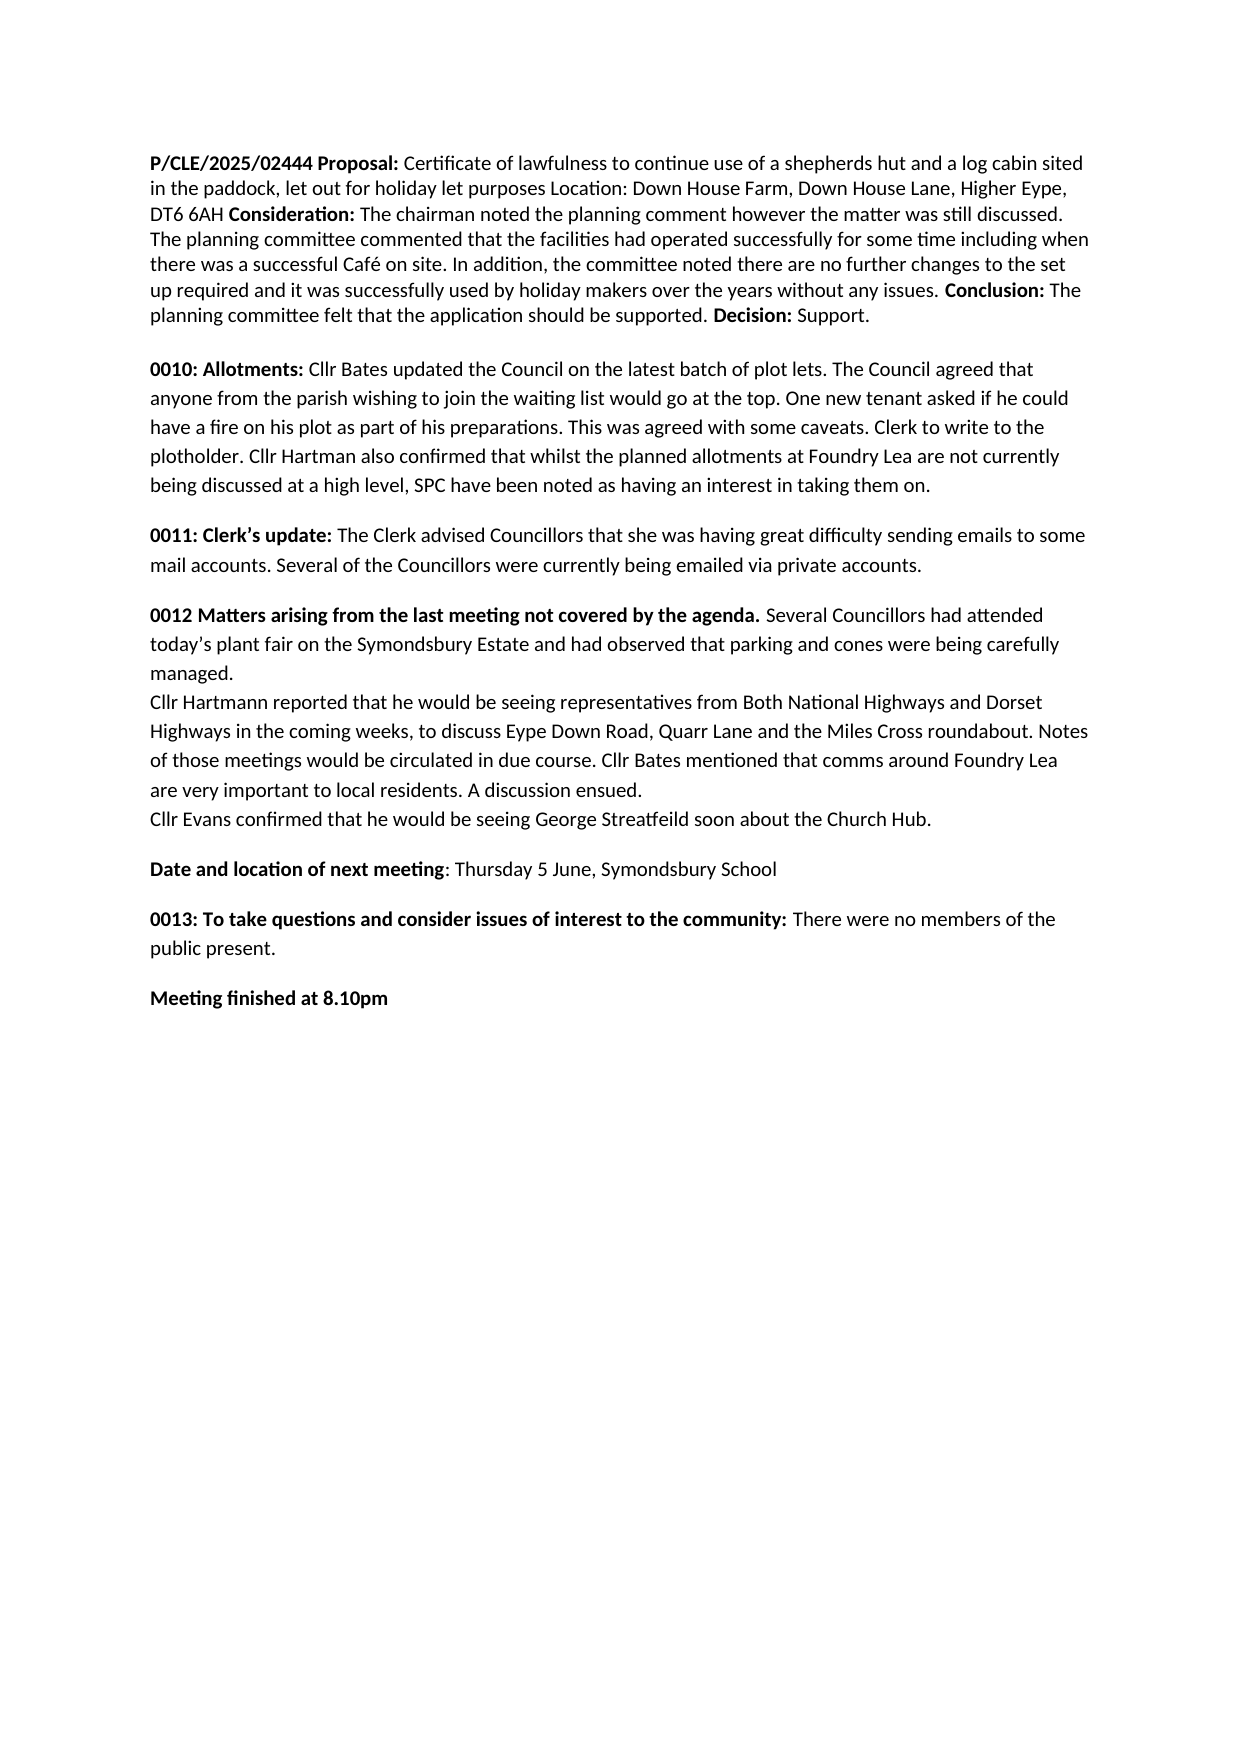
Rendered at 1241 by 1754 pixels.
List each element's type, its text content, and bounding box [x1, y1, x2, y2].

text Date and location of next meeting: Thursday 5 June, Symondsbury School [150, 856, 1090, 881]
text Meeting finished at 8.10pm [150, 985, 1090, 1011]
text 0011: Clerk’s update: The Clerk advised Councillors that she was having great difficulty sending emails to some mail accounts. Several of the Councillors were currently being emailed via private accounts. [150, 523, 1090, 577]
text P/CLE/2025/02444 Proposal: Certificate of lawfulness to continue use of a shepherds hut and a log cabin sited in the paddock, let out for holiday let purposes Location: Down House Farm, Down House Lane, Higher Eype, DT6 6AH Consideration: The chairman noted the planning comment however the matter was still discussed. The planning committee commented that the facilities had operated successfully for some time including when there was a successful Café on site. In addition, the committee noted there are no further changes to the set up required and it was successfully used by holiday makers over the years without any issues. Conclusion: The planning committee felt that the application should be supported. Decision: Support. [150, 150, 1090, 356]
text 0013: To take questions and consider issues of interest to the community: There were no members of the public present. [150, 906, 1090, 961]
text 0012 Matters arising from the last meeting not covered by the agenda. Several Councillors had attended today’s plant fair on the Symondsbury Estate and had observed that parking and cones were being carefully managed. Cllr Hartmann reported that he would be seeing representatives from Both National Highways and Dorset Highways in the coming weeks, to discuss Eype Down Road, Quarr Lane and the Miles Cross roundabout. Notes of those meetings would be circulated in due course. Cllr Bates mentioned that comms around Foundry Lea are very important to local residents. A discussion ensued. Cllr Evans confirmed that he would be seeing George Streatfeild soon about the Church Hub. [150, 602, 1090, 831]
text 0010: Allotments: Cllr Bates updated the Council on the latest batch of plot lets. The Council agreed that anyone from the parish wishing to join the waiting list would go at the top. One new tenant asked if he could have a fire on his plot as part of his preparations. This was agreed with some caveats. Clerk to write to the plotholder. Cllr Hartman also confirmed that whilst the planned allotments at Foundry Lea are not currently being discussed at a high level, SPC have been noted as having an interest in taking them on. [150, 356, 1090, 498]
